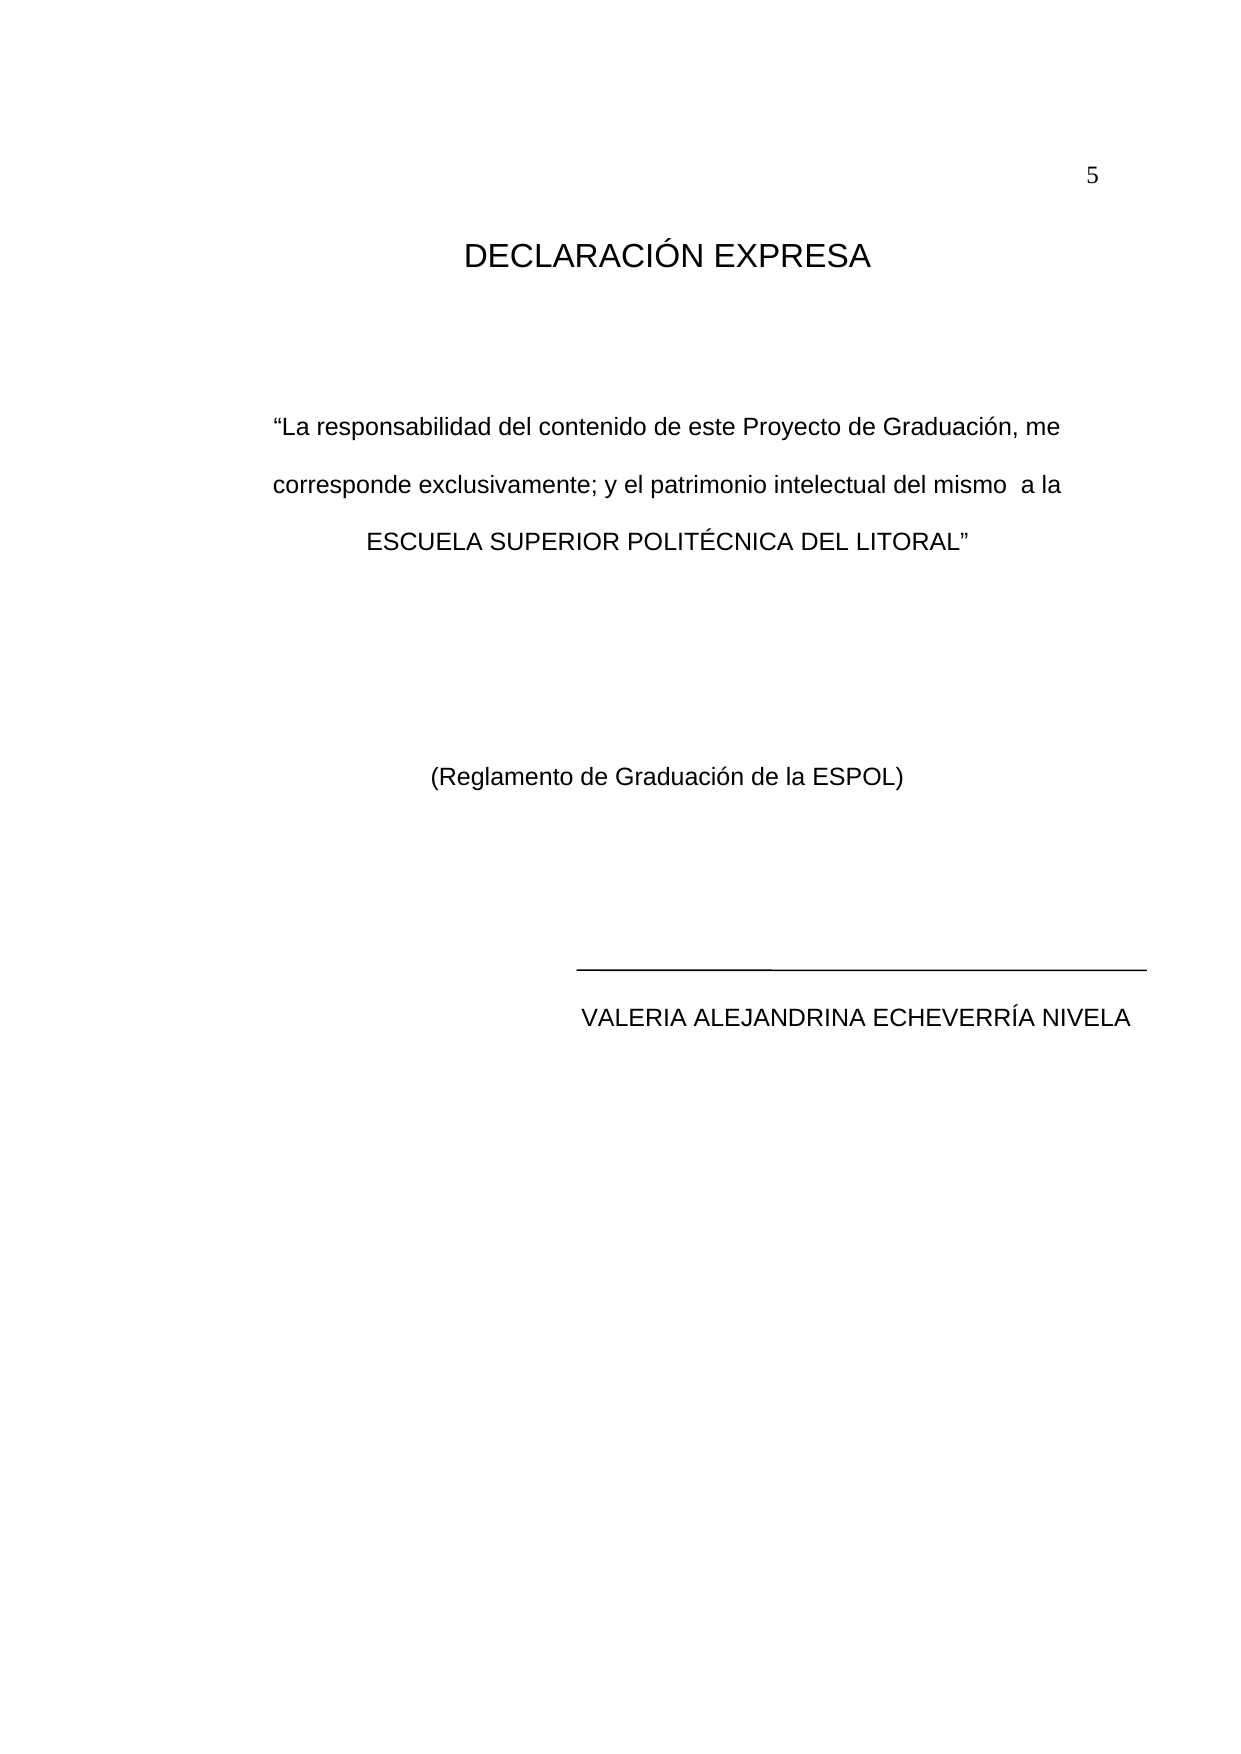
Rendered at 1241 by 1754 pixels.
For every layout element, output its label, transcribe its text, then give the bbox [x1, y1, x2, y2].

text (Reglamento de Graduación de la ESPOL) [236, 762, 1098, 791]
text DECLARACIÓN EXPRESA [236, 236, 1098, 275]
text “La responsabilidad del contenido de este Proyecto de Graduación, me corresponde exclusivamente; y el patrimonio intelectual del mismo a la ESCUELA SUPERIOR POLITÉCNICA DEL LITORAL” [236, 412, 1098, 556]
